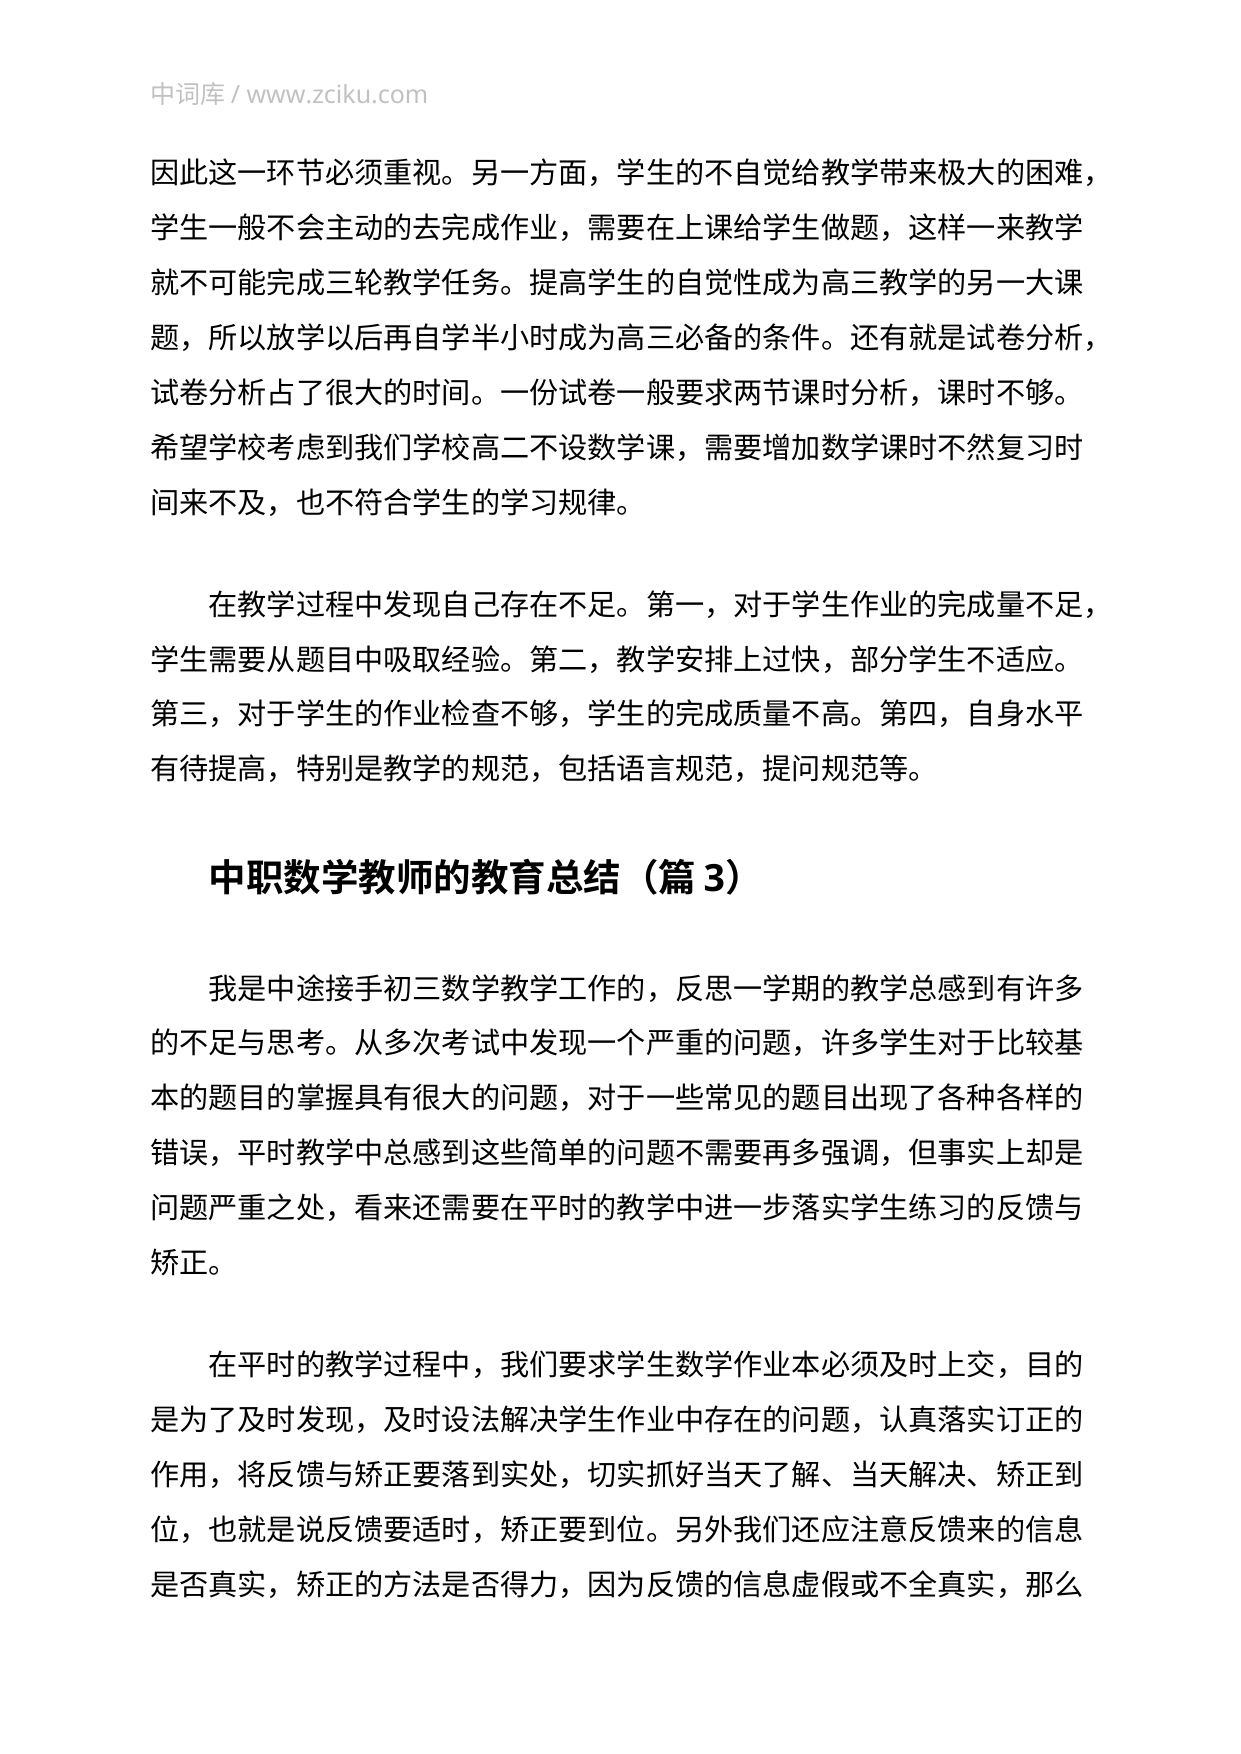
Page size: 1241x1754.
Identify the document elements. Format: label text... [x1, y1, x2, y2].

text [150, 1341, 1090, 1603]
text 在教学过程中发现自己存在不足。第一，对于学生作业的完成量不足，学生需要从题目中吸取经验。第二，教学安排上过快，部分学生不适应。第三，对于学生的作业检查不够，学生的完成质量不高。第四，自身水平有待提高，特别是教学的规范，包括语言规范，提问规范等。 [150, 581, 1090, 788]
text 我是中途接手初三数学教学工作的，反思一学期的教学总感到有许多的不足与思考。从多次考试中发现一个严重的问题，许多学生对于比较基本的题目的掌握具有很大的问题，对于一些常见的题目出现了各种各样的错误，平时教学中总感到这些简单的问题不需要再多强调，但事实上却是问题严重之处，看来还需要在平时的教学中进一步落实学生练习的反馈与矫正。 [150, 965, 1090, 1282]
text 中职数学教师的教育总结（篇3） [150, 848, 1090, 902]
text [150, 150, 1090, 522]
